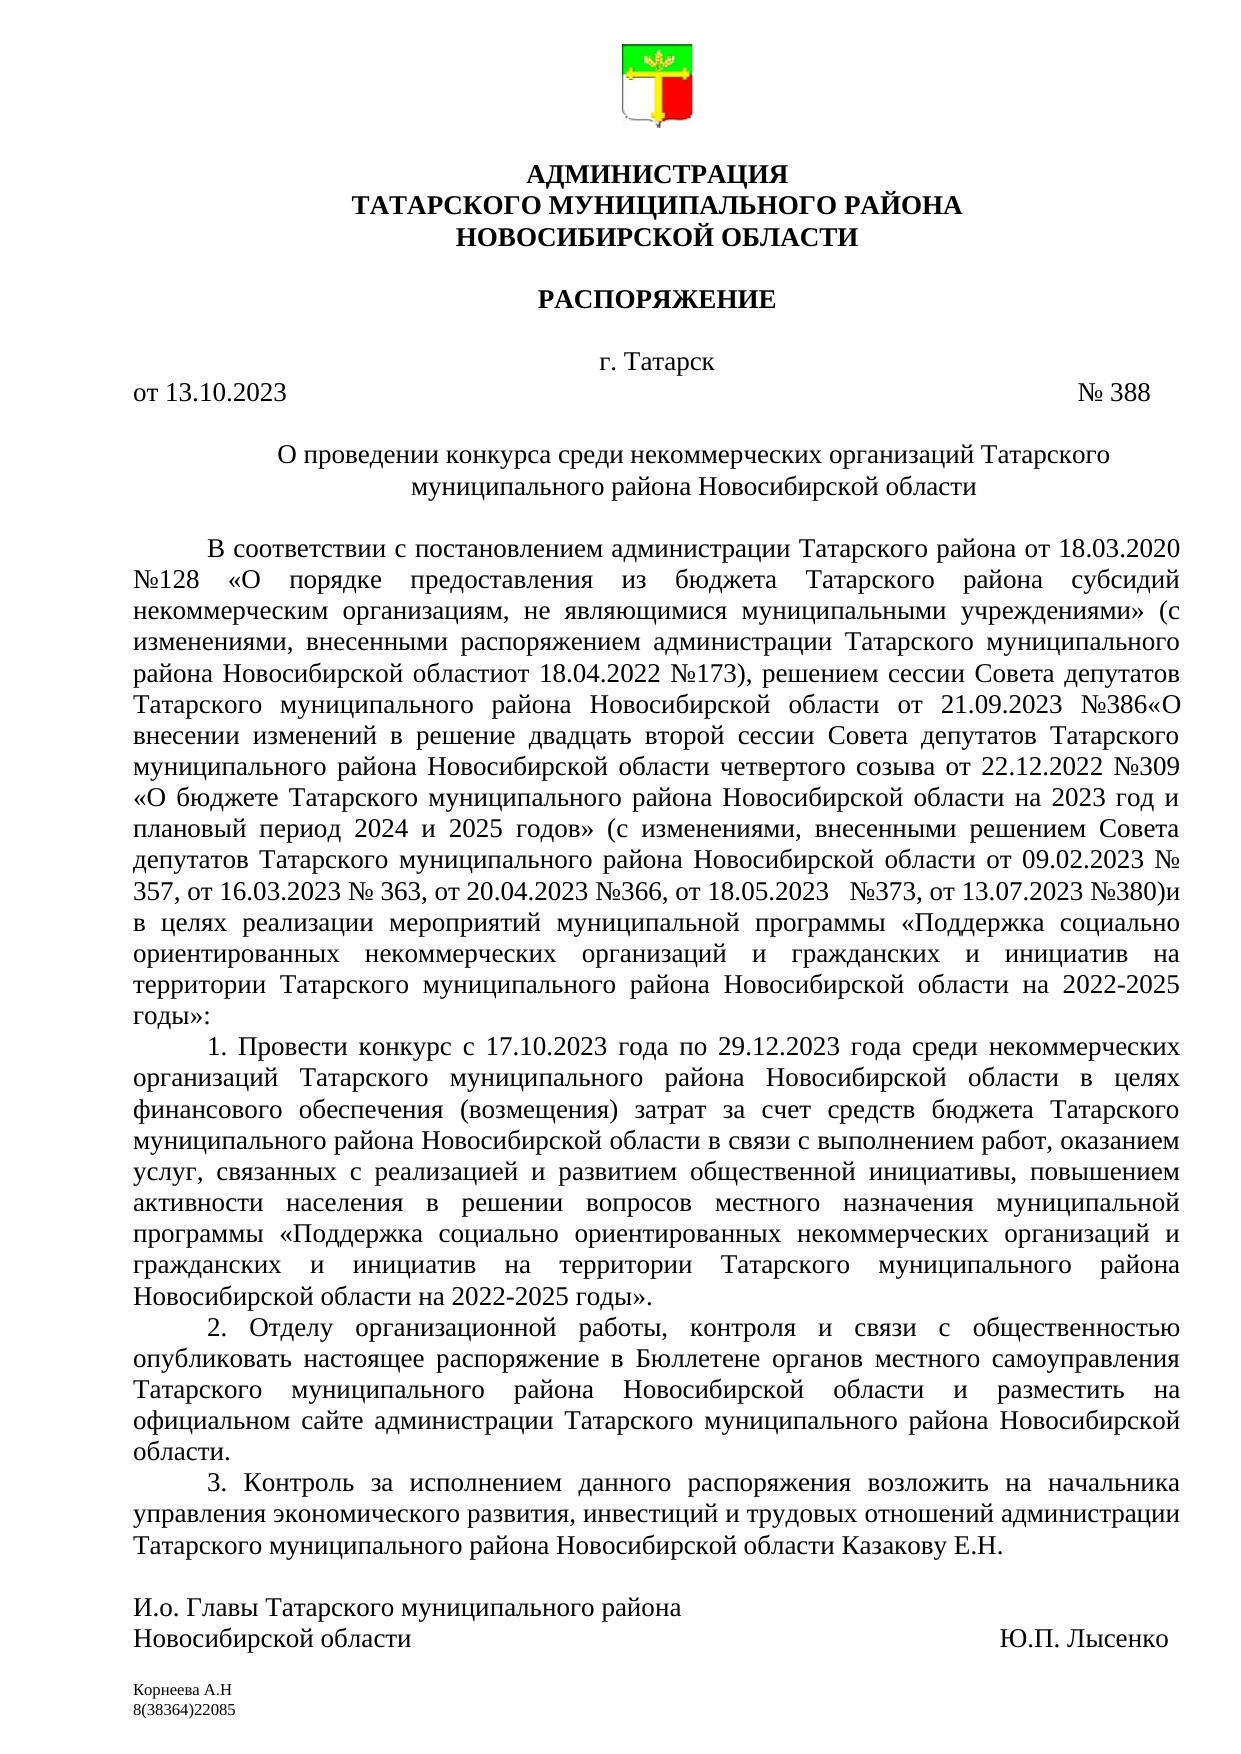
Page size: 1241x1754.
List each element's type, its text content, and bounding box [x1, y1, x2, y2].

text 3. Контроль за исполнением данного распоряжения возложить на начальника управления экономического развития, инвестиций и трудовых отношений администрации Татарского муниципального района Новосибирской области Казакову Е.Н. [133, 1466, 1181, 1560]
text муниципального района Новосибирской области [133, 470, 1181, 501]
text 2. Отделу организационной работы, контроля и связи с общественностью опубликовать настоящее распоряжение в Бюллетене органов местного самоуправления Татарского муниципального района Новосибирской области и разместить на официальном сайте администрации Татарского муниципального района Новосибирской области. [133, 1311, 1181, 1466]
text АДМИНИСТРАЦИЯ [133, 158, 1181, 189]
text ТАТАРСКОГО МУНИЦИПАЛЬНОГО РАЙОНА [133, 189, 1181, 221]
text 1. Провести конкурс с 17.10.2023 года по 29.12.2023 года среди некоммерческих организаций Татарского муниципального района Новосибирской области в целях финансового обеспечения (возмещения) затрат за счет средств бюджета Татарского муниципального района Новосибирской области в связи с выполнением работ, оказанием услуг, связанных с реализацией и развитием общественной инициативы, повышением активности населения в решении вопросов местного назначения муниципальной программы «Поддержка социально ориентированных некоммерческих организаций и гражданских и инициатив на территории Татарского муниципального района Новосибирской области на 2022-2025 годы». [133, 1030, 1181, 1311]
text 8(38364)22085 [133, 1700, 1181, 1719]
text О проведении конкурса среди некоммерческих организаций Татарского [133, 439, 1181, 470]
text НОВОСИБИРСКОЙ ОБЛАСТИ [133, 221, 1181, 252]
text Корнеева А.Н [133, 1679, 1181, 1698]
text г. Татарск [133, 345, 1181, 376]
text В соответствии с постановлением администрации Татарского района от 18.03.2020 №128 «О порядке предоставления из бюджета Татарского района субсидий некоммерческим организациям, не являющимися муниципальными учреждениями» (с изменениями, внесенными распоряжением администрации Татарского муниципального района Новосибирской областиот 18.04.2022 №173), решением сессии Совета депутатов Татарского муниципального района Новосибирской области от 21.09.2023 №386«О внесении изменений в решение двадцать второй сессии Совета депутатов Татарского муниципального района Новосибирской области четвертого созыва от 22.12.2022 №309 «О бюджете Татарского муниципального района Новосибирской области на 2023 год и плановый период 2024 и 2025 годов» (с изменениями, внесенными решением Совета депутатов Татарского муниципального района Новосибирской области от 09.02.2023 № 357, от 16.03.2023 № 363, от 20.04.2023 №366, от 18.05.2023 №373, от 13.07.2023 №380)и в целях реализации мероприятий муниципальной программы «Поддержка социально ориентированных некоммерческих организаций и гражданских и инициатив на территории Татарского муниципального района Новосибирской области на 2022-2025 годы»: [133, 532, 1181, 1030]
text от 13.10.2023 № 388 [133, 376, 1181, 407]
text РАСПОРЯЖЕНИЕ [133, 283, 1181, 314]
text И.о. Главы Татарского муниципального района [133, 1591, 1181, 1622]
text Новосибирской области Ю.П. Лысенко [133, 1622, 1181, 1653]
picture [622, 44, 693, 128]
